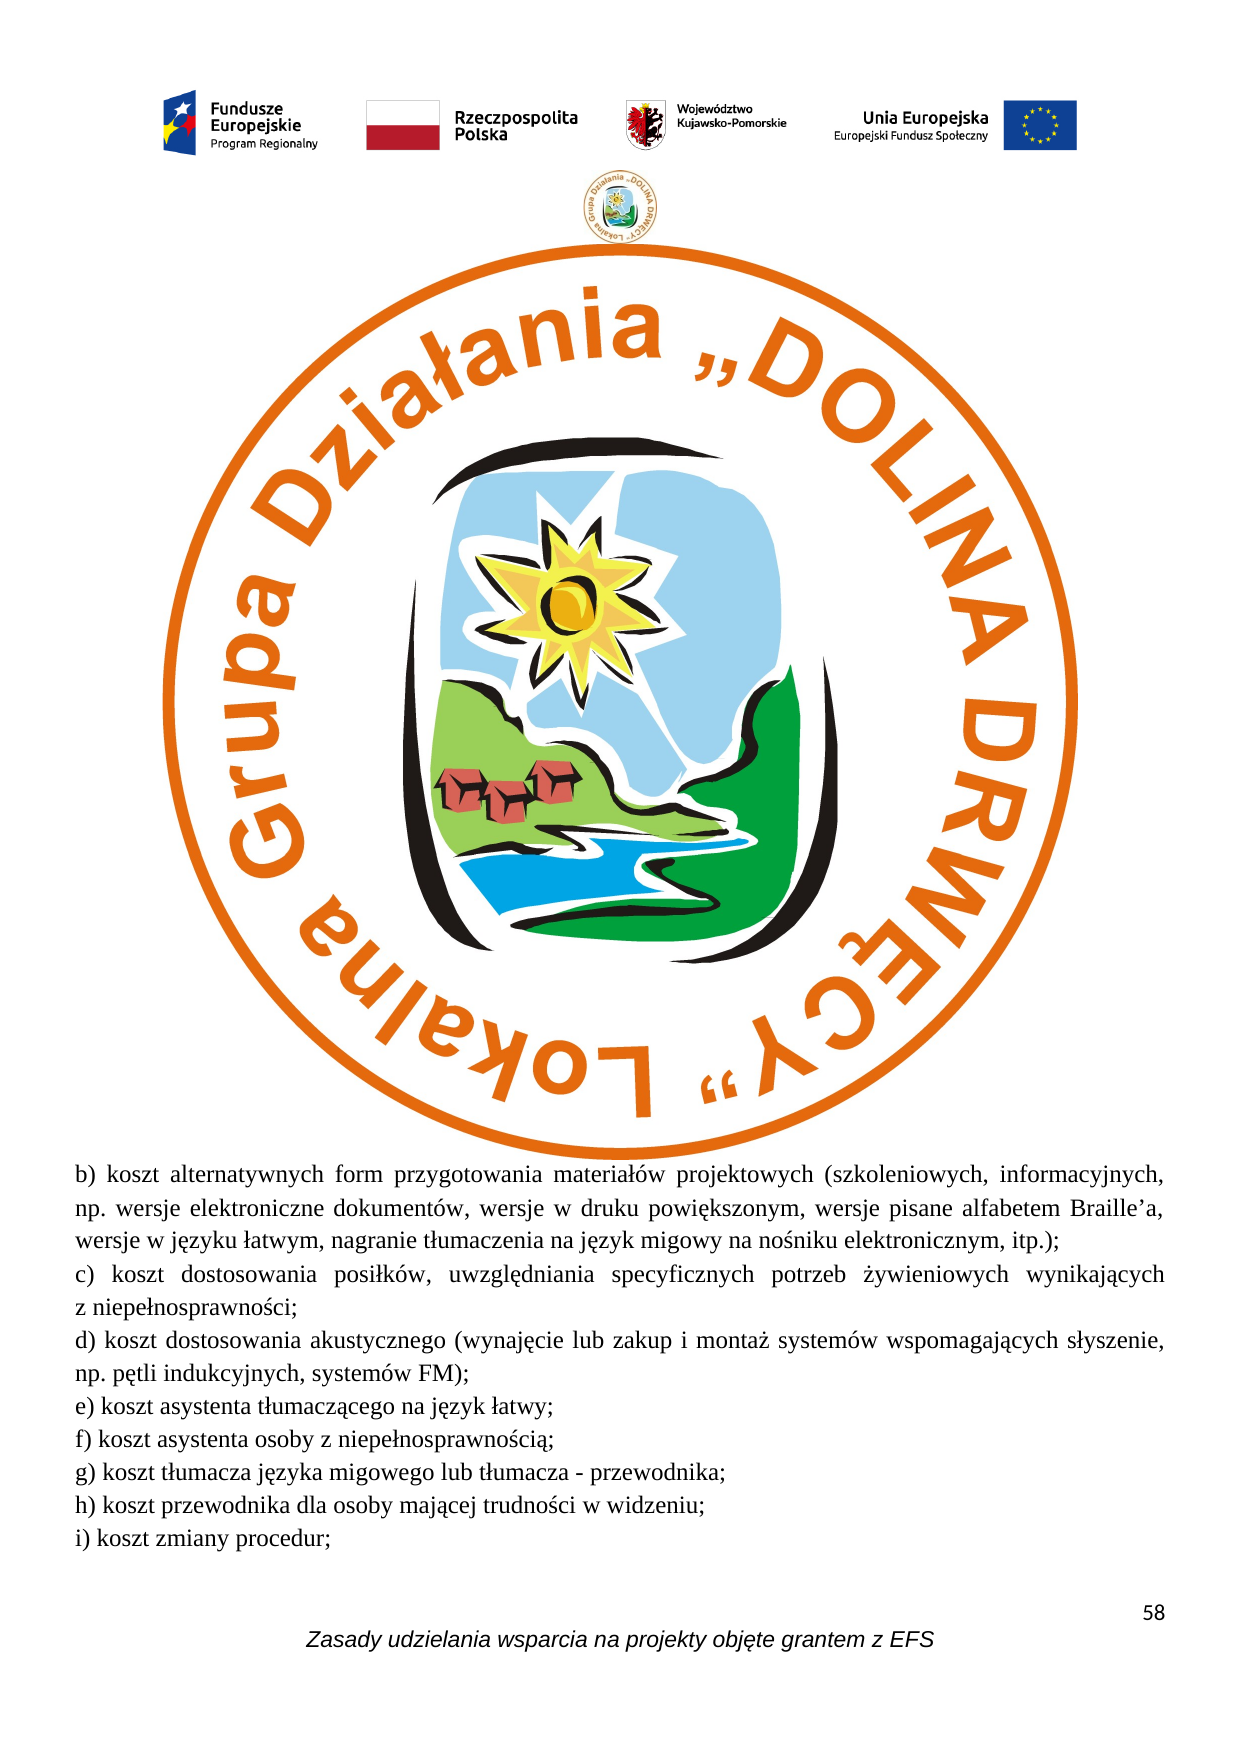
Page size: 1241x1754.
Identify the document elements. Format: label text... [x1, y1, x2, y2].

text f) koszt asystenta osoby z niepełnosprawnością; [75, 1424, 1165, 1452]
picture [147, 73, 1093, 1160]
text g) koszt tłumacza języka migowego lub tłumacza - przewodnika; [75, 1457, 1165, 1486]
text b) koszt alternatywnych form przygotowania materiałów projektowych (szkoleniowych, informacyjnych, np. wersje elektroniczne dokumentów, wersje w druku powiększonym, wersje pisane alfabetem Braille’a, wersje w języku łatwym, nagranie tłumaczenia na język migowy na nośniku elektronicznym, itp.); [75, 1159, 1165, 1254]
text d) koszt dostosowania akustycznego (wynajęcie lub zakup i montaż systemów wspomagających słyszenie, np. pętli indukcyjnych, systemów FM); [75, 1325, 1165, 1386]
text c) koszt dostosowania posiłków, uwzględniania specyficznych potrzeb żywieniowych wynikających z niepełnosprawności; [75, 1259, 1165, 1320]
text e) koszt asystenta tłumaczącego na język łatwy; [75, 1391, 1165, 1419]
text h) koszt przewodnika dla osoby mającej trudności w widzeniu; [75, 1490, 1165, 1518]
text i) koszt zmiany procedur; [75, 1523, 1165, 1552]
